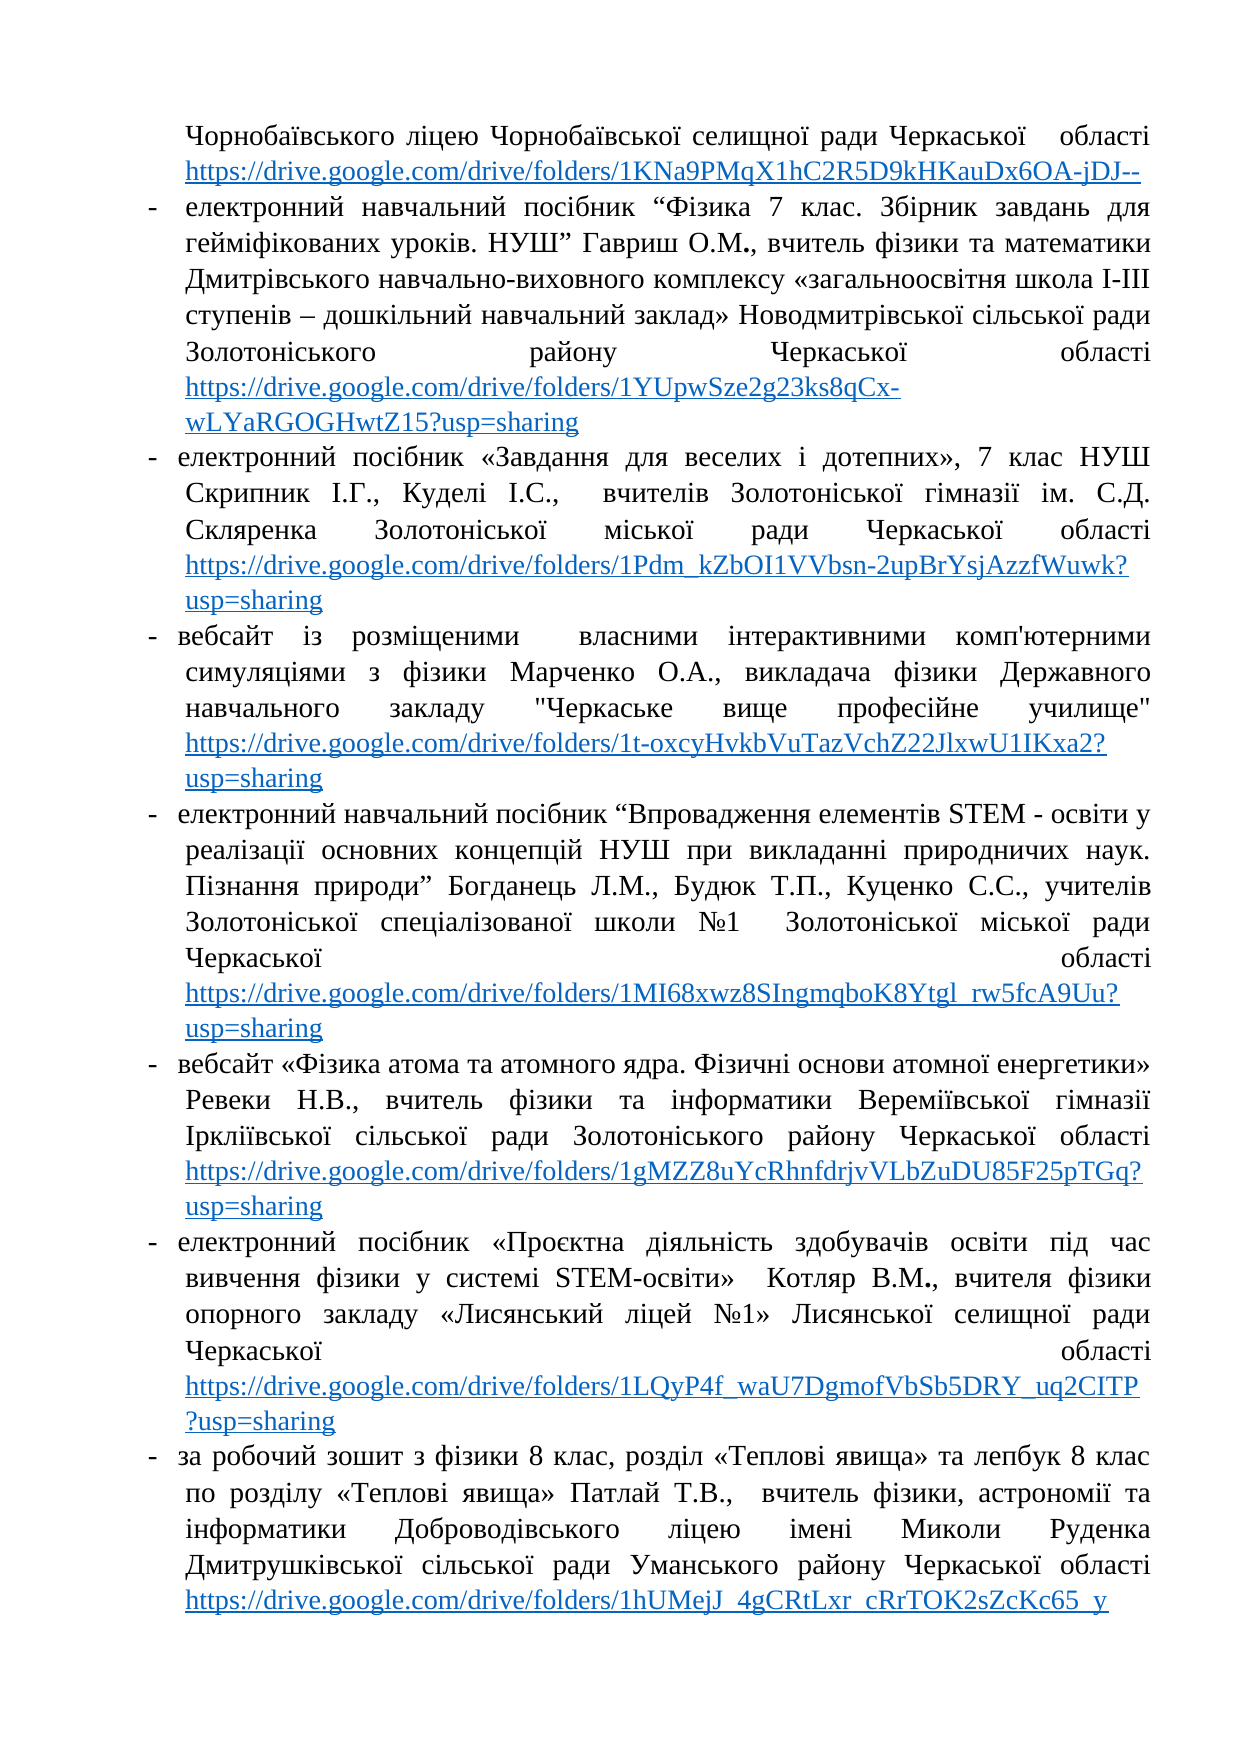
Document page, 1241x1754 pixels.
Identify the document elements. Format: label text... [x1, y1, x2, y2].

list електронний посібник «Завдання для веселих і дотепних», 7 клас НУШ Скрипник І.Г., Куделі І.С., вчителів Золотоніської гімназії ім. С.Д. Скляренка Золотоніської міської ради Черкаської області https://drive.google.com/drive/folders/1Pdm_kZbOI1VVbsn-2upBrYsjAzzfWuwk?usp=sharing [148, 439, 1152, 615]
list електронний посібник «Проєктна діяльність здобувачів освіти під час вивчення фізики у системі STEM-освіти» Котляр В.М., вчителя фізики опорного закладу «Лисянський ліцей №1» Лисянської селищної ради Черкаської області https://drive.google.com/drive/folders/1LQyP4f_waU7DgmofVbSb5DRY_uq2CITP?usp=sharing [148, 1224, 1152, 1436]
list за робочий зошит з фізики 8 клас, розділ «Теплові явища» та лепбук 8 клас по розділу «Теплові явища» Патлай Т.В., вчитель фізики, астрономії та інформатики Доброводівського ліцею імені Миколи Руденка Дмитрушківської сільської ради Уманського району Черкаської області https://drive.google.com/drive/folders/1hUMejJ_4gCRtLxr_cRrTOK2sZcKc65_y [148, 1438, 1152, 1615]
list вебсайт «Фізика атома та атомного ядра. Фізичні основи атомної енергетики» Ревеки Н.В., вчитель фізики та інформатики Вереміївської гімназії Іркліївської сільської ради Золотоніського району Черкаської області https://drive.google.com/drive/folders/1gMZZ8uYcRhnfdrjvVLbZuDU85F25pTGq?usp=sharing [148, 1046, 1152, 1222]
list електронний навчальний посібник “Фізика 7 клас. Збірник завдань для гейміфікованих уроків. НУШ” Гавриш О.М., вчитель фізики та математики Дмитрівського навчально-виховного комплексу «загальноосвітня школа І-ІІІ ступенів – дошкільний навчальний заклад» Новодмитрівської сільської ради Золотоніського району Черкаської області https://drive.google.com/drive/folders/1YUpwSze2g23ks8qCx-wLYaRGOGHwtZ15?usp=sharing [148, 189, 1152, 437]
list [148, 118, 1152, 187]
list електронний навчальний посібник “Впровадження елементів STEM - освіти у реалізації основних концепцій НУШ при викладанні природничих наук. Пізнання природи” Богданець Л.М., Будюк Т.П., Куценко С.С., учителів Золотоніської спеціалізованої школи №1 Золотоніської міської ради Черкаської області https://drive.google.com/drive/folders/1MI68xwz8SIngmqboK8Ytgl_rw5fcA9Uu?usp=sharing [148, 796, 1152, 1044]
list вебсайт із розміщеними власними інтерактивними комп'ютерними симуляціями з фізики Марченко О.А., викладача фізики Державного навчального закладу "Черкаське вище професійне училище" https://drive.google.com/drive/folders/1t-oxcyHvkbVuTazVchZ22JlxwU1IKxa2?usp=sharing [148, 618, 1152, 793]
